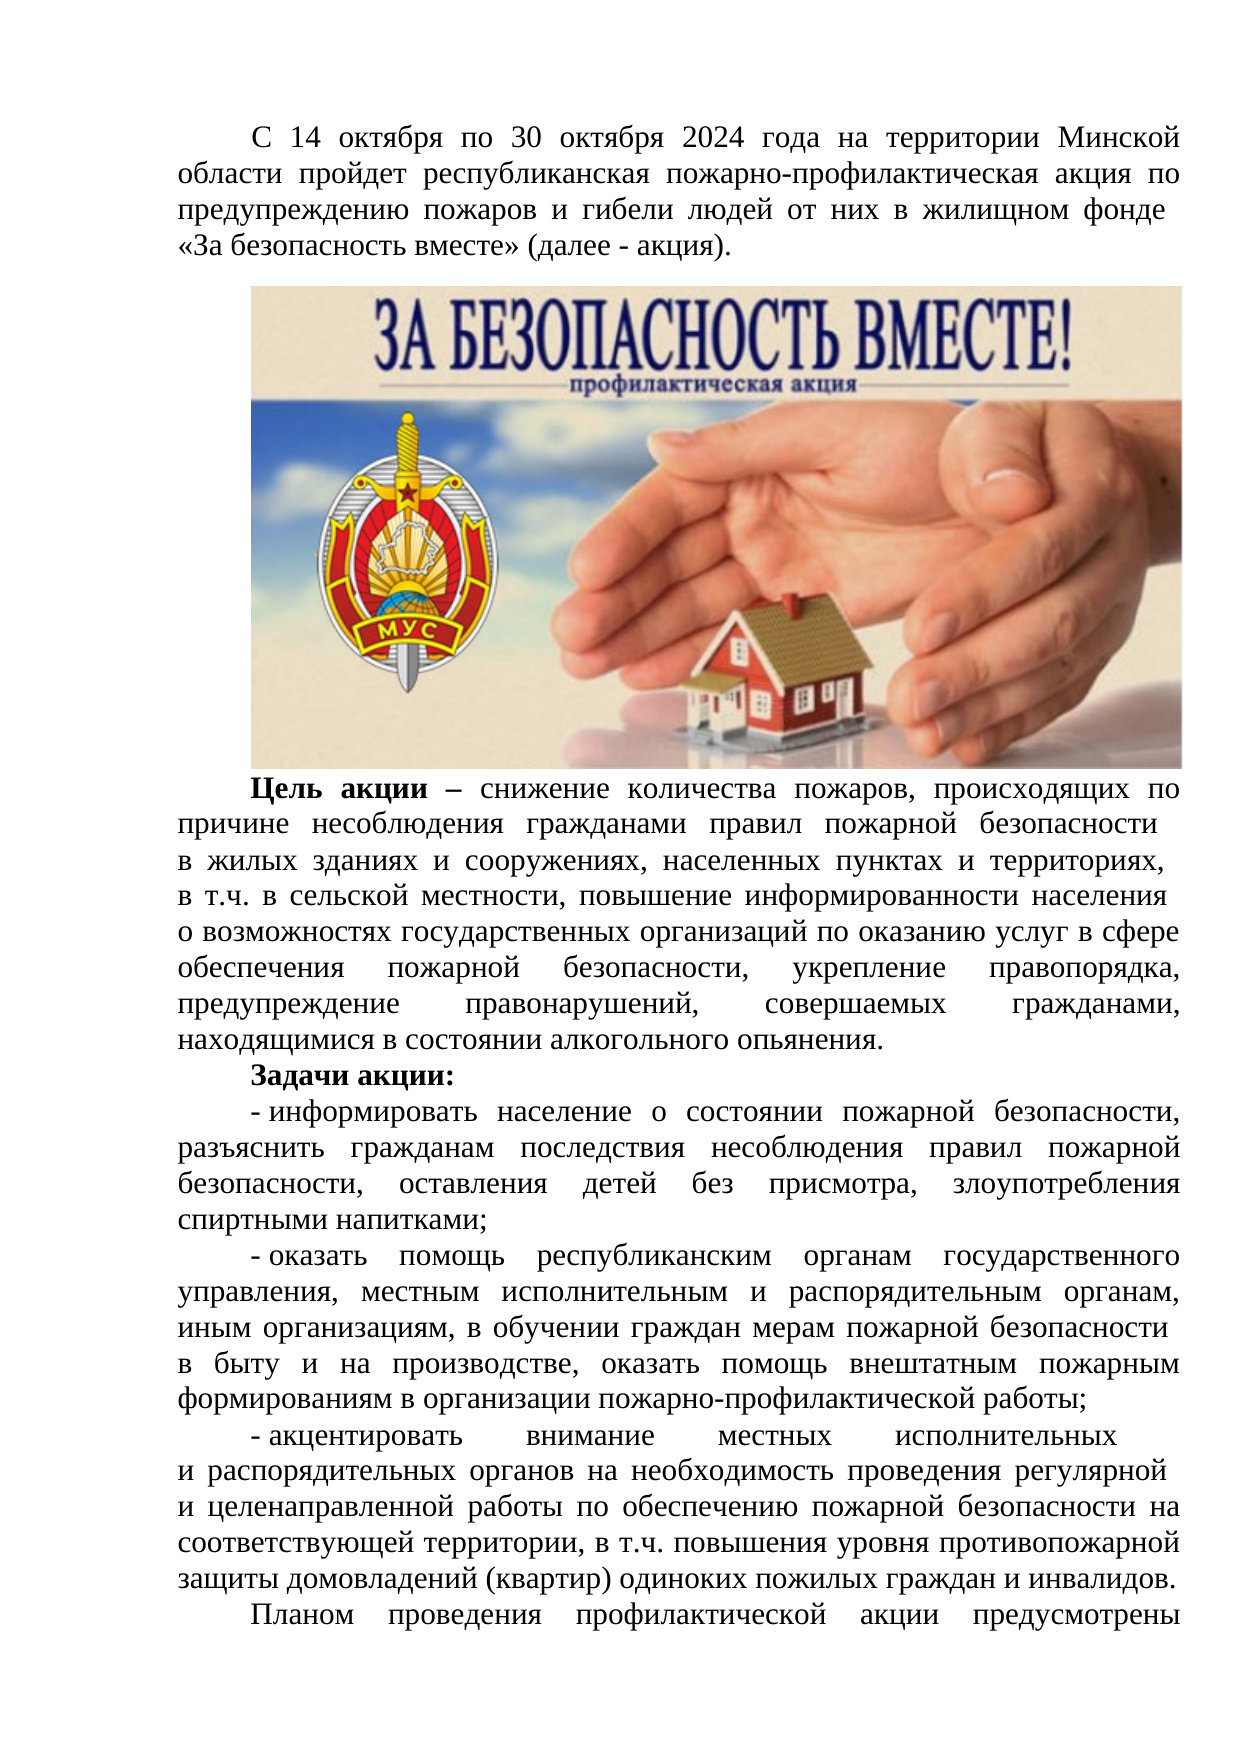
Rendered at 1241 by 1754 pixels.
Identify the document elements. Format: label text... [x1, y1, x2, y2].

picture [251, 286, 1183, 769]
text - информировать население о состоянии пожарной безопасности, разъяснить гражданам последствия несоблюдения правил пожарной безопасности, оставления детей без присмотра, злоупотребления спиртными напитками; [177, 1092, 1181, 1236]
text Задачи акции: [177, 1056, 1181, 1092]
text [177, 1595, 1181, 1631]
text С 14 октября по 30 октября 2024 года на территории Минской области пройдет республиканская пожарно-профилактическая акция по предупреждению пожаров и гибели людей от них в жилищном фонде «За безопасность вместе» (далее - акция). [177, 118, 1181, 262]
text - оказать помощь республиканским органам государственного управления, местным исполнительным и распорядительным органам, иным организациям, в обучении граждан мерам пожарной безопасности в быту и на производстве, оказать помощь внештатным пожарным формированиям в организации пожарно-профилактической работы; [177, 1236, 1181, 1416]
text - акцентировать внимание местных исполнительных и распорядительных органов на необходимость проведения регулярной и целенаправленной работы по обеспечению пожарной безопасности на соответствующей территории, в т.ч. повышения уровня противопожарной защиты домовладений (квартир) одиноких пожилых граждан и инвалидов. [177, 1416, 1181, 1595]
text Цель акции – снижение количества пожаров, происходящих по причине несоблюдения гражданами правил пожарной безопасности в жилых зданиях и сооружениях, населенных пунктах и территориях, в т.ч. в сельской местности, повышение информированности населения о возможностях государственных организаций по оказанию услуг в сфере обеспечения пожарной безопасности, укрепление правопорядка, предупреждение правонарушений, совершаемых гражданами, находящимися в состоянии алкогольного опьянения. [177, 769, 1181, 1056]
